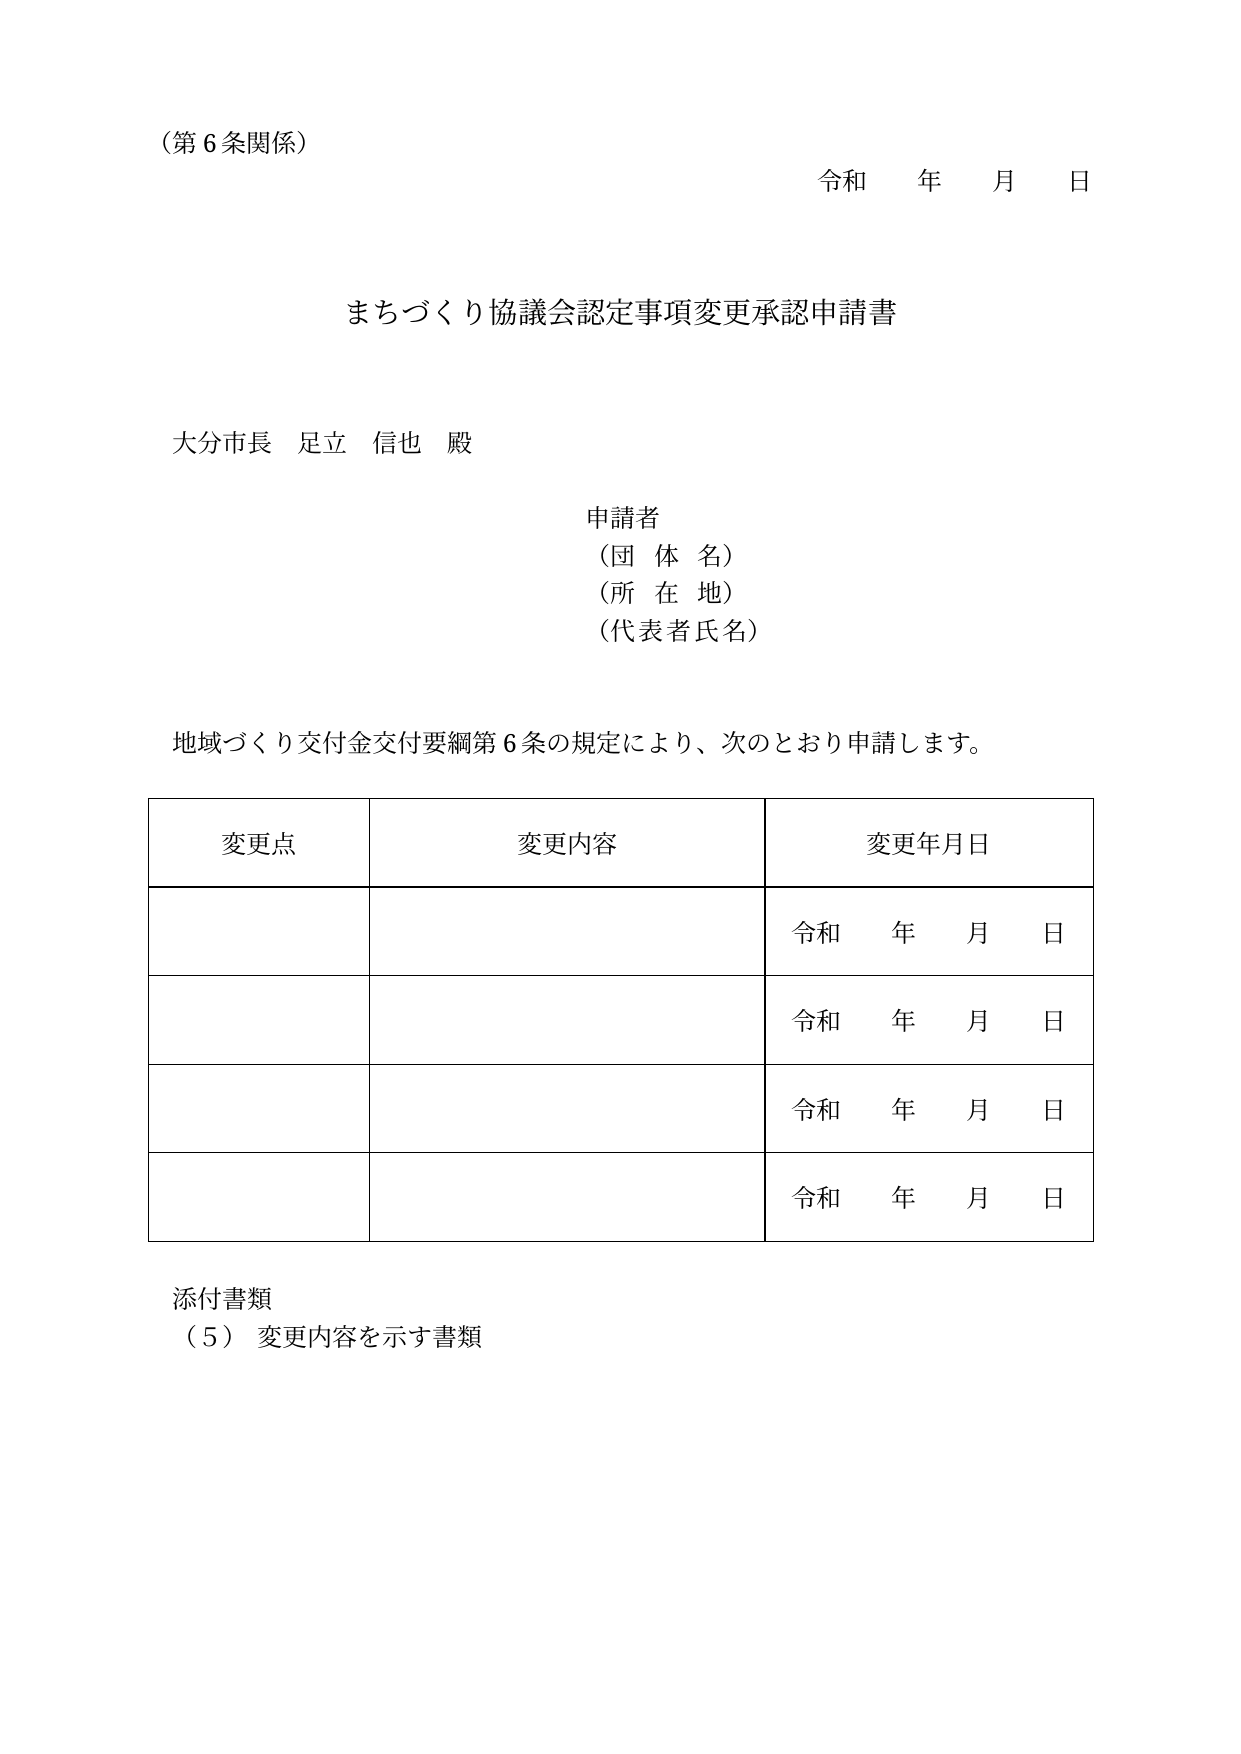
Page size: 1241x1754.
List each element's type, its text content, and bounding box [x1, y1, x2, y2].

text （所在地） [585, 573, 1092, 610]
table_cell 令和 年 月 日 [766, 1153, 1093, 1241]
text （代表者氏名） [585, 610, 1092, 648]
text 地域づくり交付金交付要綱第6条の規定により、次のとおり申請します。 [148, 723, 1092, 760]
text 大分市長 足立 信也 殿 [148, 423, 1092, 460]
text 令和 年 月 日 [148, 160, 1092, 198]
table_cell 令和 年 月 日 [766, 1065, 1093, 1152]
text まちづくり協議会認定事項変更承認申請書 [148, 273, 1092, 348]
text （第6条関係） [148, 123, 1092, 160]
table_cell [149, 888, 369, 975]
table_cell [370, 1153, 764, 1241]
list 変更内容を示す書類 [172, 1317, 1092, 1354]
table_cell [149, 1153, 369, 1241]
table_cell [370, 976, 764, 1063]
table_cell 令和 年 月 日 [766, 888, 1093, 975]
table_header 変更内容 [370, 799, 764, 886]
table_cell [370, 888, 764, 975]
table_header 変更年月日 [766, 799, 1093, 886]
text 添付書類 [148, 1279, 1092, 1317]
table_cell [149, 976, 369, 1063]
table_cell 令和 年 月 日 [766, 976, 1093, 1063]
text 申請者 [585, 498, 1092, 535]
text （団体名） [585, 535, 1092, 573]
table_cell [149, 1065, 369, 1152]
table_header 変更点 [149, 799, 369, 886]
table_cell [370, 1065, 764, 1152]
